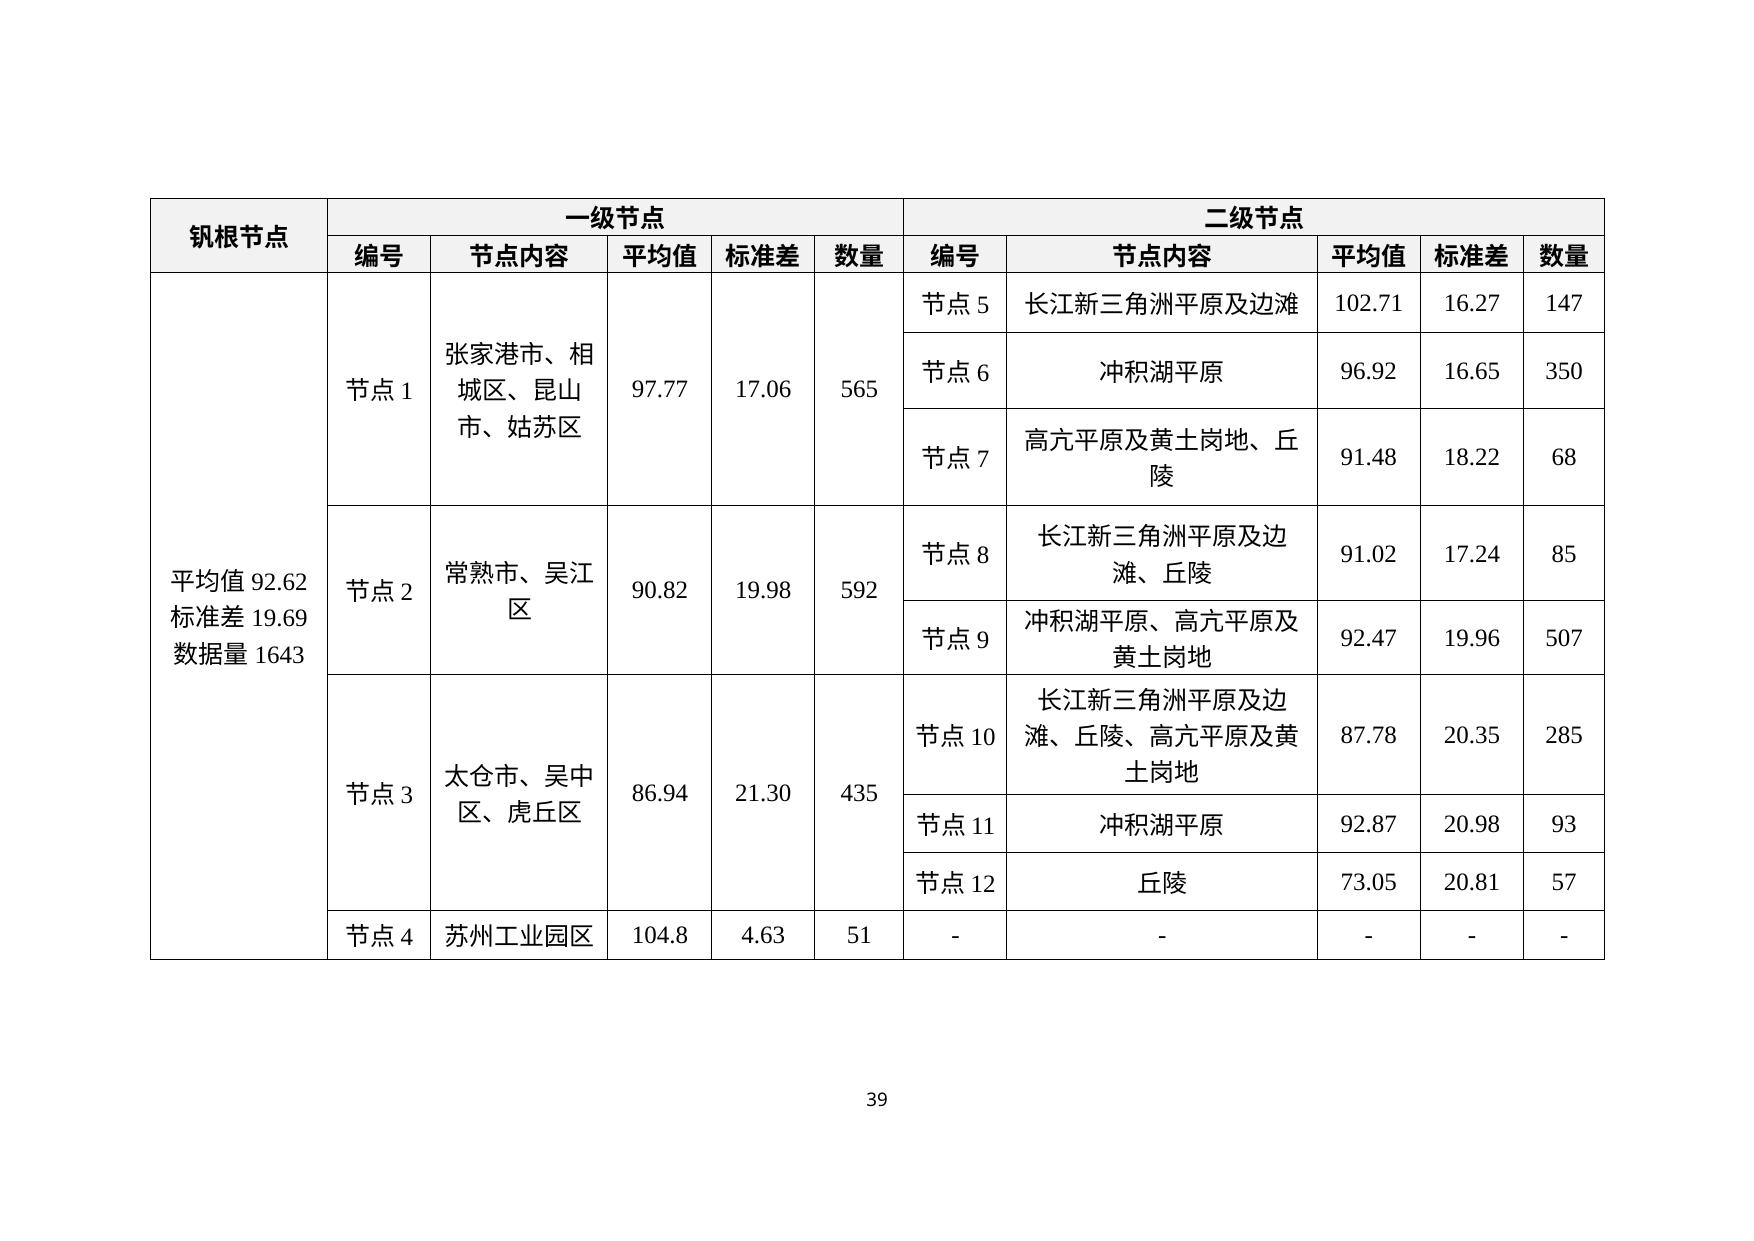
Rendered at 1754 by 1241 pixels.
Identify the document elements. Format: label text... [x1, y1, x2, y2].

table_cell 节点6 [904, 333, 1006, 408]
table_cell 104.8 [608, 911, 711, 959]
table_cell 常熟市、吴江区 [431, 506, 607, 674]
table_cell 编号 [904, 236, 1006, 272]
table_cell 435 [815, 675, 903, 910]
table_cell 21.30 [712, 675, 814, 910]
table_cell 18.22 [1421, 409, 1523, 505]
table_cell 51 [815, 911, 903, 959]
table_cell 苏州工业园区 [431, 911, 607, 959]
table_cell 节点3 [328, 675, 430, 910]
table_cell 20.81 [1421, 853, 1523, 910]
table_cell 90.82 [608, 506, 711, 674]
table_cell 节点8 [904, 506, 1006, 600]
table_cell 节点7 [904, 409, 1006, 505]
table_cell - [1421, 911, 1523, 959]
table_header 一级节点 [328, 199, 903, 235]
table_cell 数量 [1524, 236, 1604, 272]
table_cell 68 [1524, 409, 1604, 505]
table_cell 91.02 [1318, 506, 1420, 600]
table_cell 节点12 [904, 853, 1006, 910]
table_cell 节点内容 [1007, 236, 1317, 272]
table_cell 86.94 [608, 675, 711, 910]
table_cell 冲积湖平原 [1007, 333, 1317, 408]
table_cell - [1007, 911, 1317, 959]
table_cell 高亢平原及黄土岗地、丘陵 [1007, 409, 1317, 505]
table_cell 长江新三角洲平原及边滩 [1007, 273, 1317, 332]
table_cell 93 [1524, 795, 1604, 852]
table_cell 标准差 [712, 236, 814, 272]
table_cell 19.98 [712, 506, 814, 674]
table_cell 57 [1524, 853, 1604, 910]
table_cell 平均值 [608, 236, 711, 272]
table_cell 节点1 [328, 273, 430, 505]
table_cell 冲积湖平原、高亢平原及黄土岗地 [1007, 601, 1317, 674]
table_cell 节点5 [904, 273, 1006, 332]
table_cell 147 [1524, 273, 1604, 332]
table_cell 节点内容 [431, 236, 607, 272]
table_cell 冲积湖平原 [1007, 795, 1317, 852]
table_cell 节点4 [328, 911, 430, 959]
table_cell 102.71 [1318, 273, 1420, 332]
table_cell 节点10 [904, 675, 1006, 794]
table_cell 96.92 [1318, 333, 1420, 408]
table_cell 97.77 [608, 273, 711, 505]
table_cell 592 [815, 506, 903, 674]
table_cell 16.65 [1421, 333, 1523, 408]
table_cell 507 [1524, 601, 1604, 674]
table_cell 平均值 [1318, 236, 1420, 272]
table_cell 87.78 [1318, 675, 1420, 794]
table_cell 20.98 [1421, 795, 1523, 852]
table_cell - [904, 911, 1006, 959]
table_cell 17.24 [1421, 506, 1523, 600]
table_cell 285 [1524, 675, 1604, 794]
table_cell 20.35 [1421, 675, 1523, 794]
table_cell 85 [1524, 506, 1604, 600]
table_cell 标准差 [1421, 236, 1523, 272]
table_cell 太仓市、吴中区、虎丘区 [431, 675, 607, 910]
table_cell 4.63 [712, 911, 814, 959]
table_cell 92.47 [1318, 601, 1420, 674]
table_cell 565 [815, 273, 903, 505]
table_header 钒根节点 [151, 199, 327, 272]
table_cell 编号 [328, 236, 430, 272]
table_cell 350 [1524, 333, 1604, 408]
table_cell 长江新三角洲平原及边滩、丘陵 [1007, 506, 1317, 600]
table_cell 92.87 [1318, 795, 1420, 852]
table_cell 丘陵 [1007, 853, 1317, 910]
table_cell 17.06 [712, 273, 814, 505]
table_cell 73.05 [1318, 853, 1420, 910]
table_cell 节点2 [328, 506, 430, 674]
table_cell 19.96 [1421, 601, 1523, 674]
table_cell - [1318, 911, 1420, 959]
table_cell 数量 [815, 236, 903, 272]
table_header 二级节点 [904, 199, 1604, 235]
table_cell - [1524, 911, 1604, 959]
table_cell 张家港市、相城区、昆山市、姑苏区 [431, 273, 607, 505]
table_cell 长江新三角洲平原及边滩、丘陵、高亢平原及黄土岗地 [1007, 675, 1317, 794]
table_cell 节点9 [904, 601, 1006, 674]
table_cell 平均值 92.62 标准差 19.69 数据量 1643 [151, 273, 327, 959]
table_cell 16.27 [1421, 273, 1523, 332]
table_cell 91.48 [1318, 409, 1420, 505]
table_cell 节点11 [904, 795, 1006, 852]
